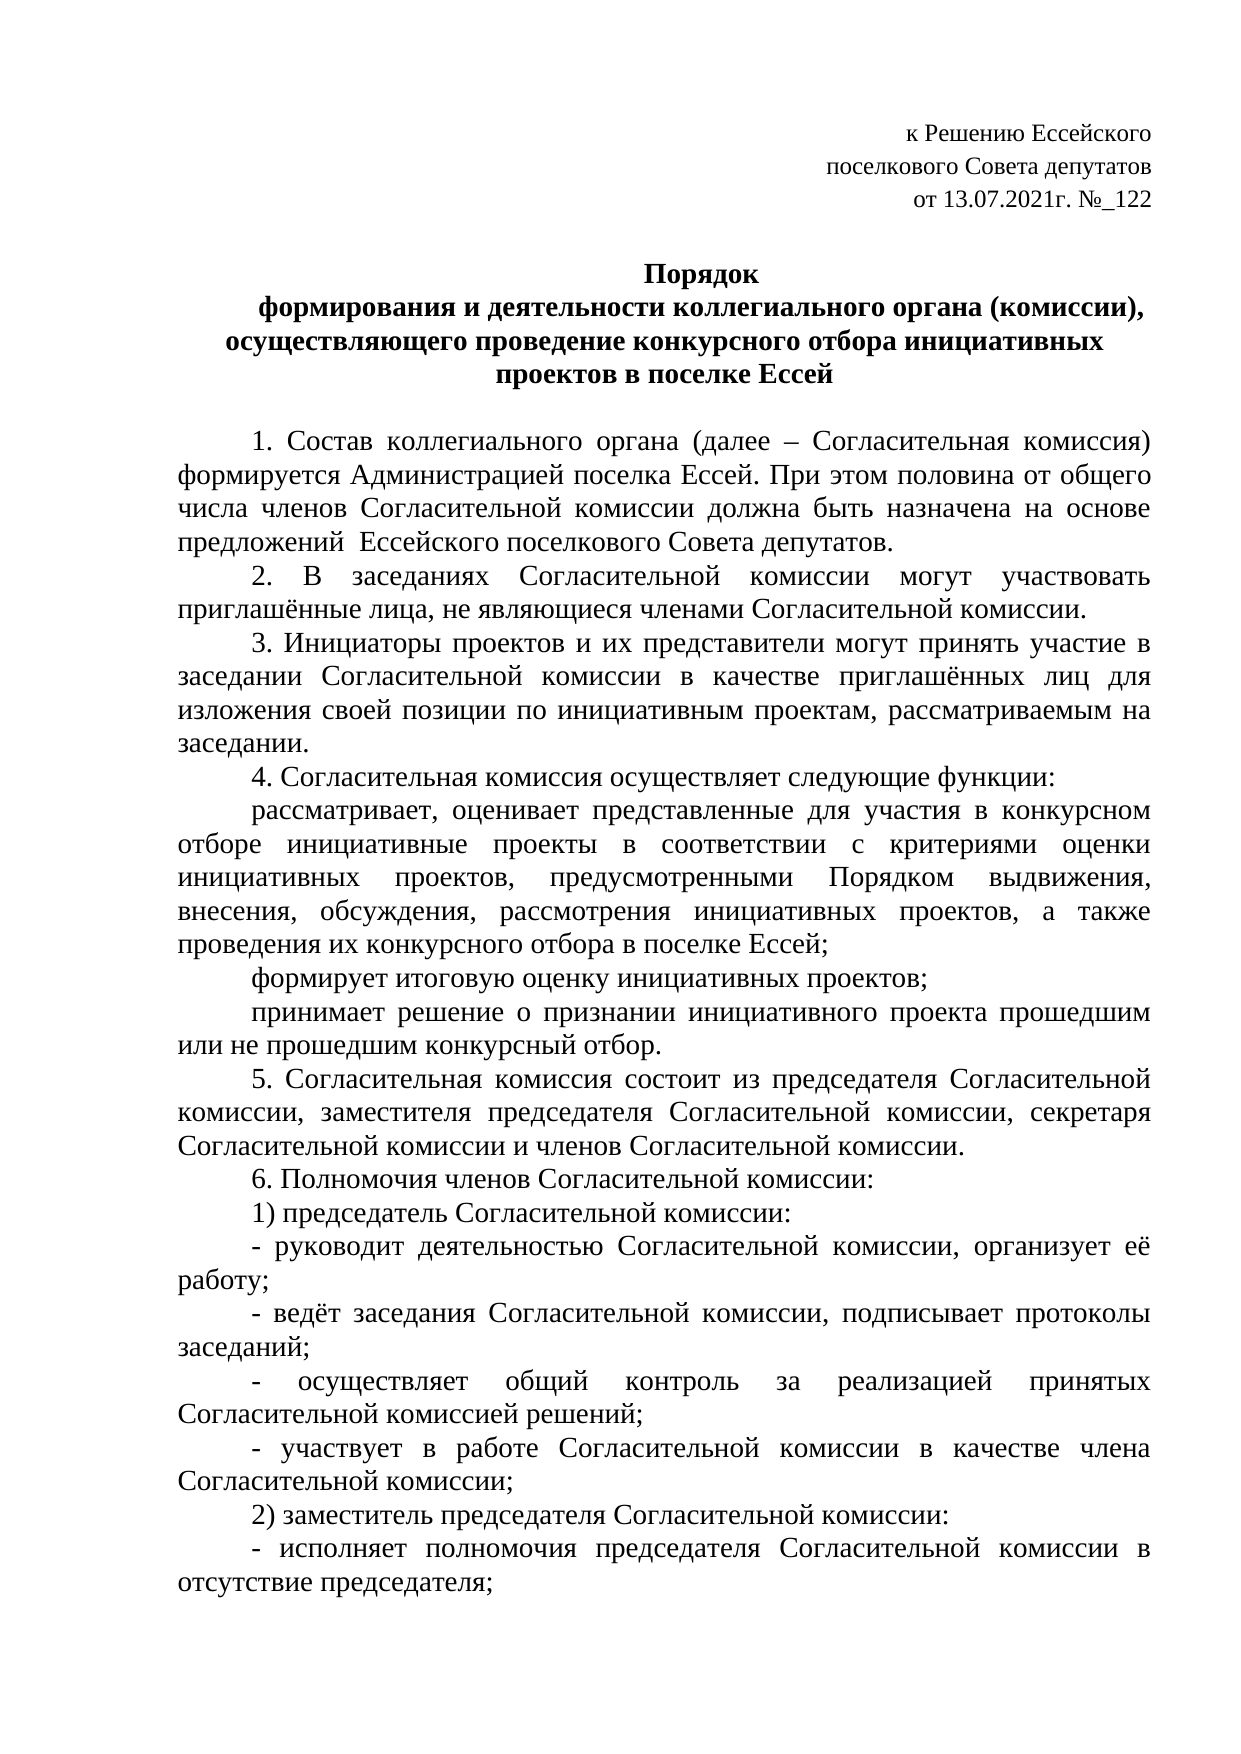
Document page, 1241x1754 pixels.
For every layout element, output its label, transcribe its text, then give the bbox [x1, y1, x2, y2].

text 2) заместитель председателя Согласительной комиссии: [177, 1497, 1152, 1530]
text от 13.07.2021г. №_122 [177, 184, 1152, 213]
text 1) председатель Согласительной комиссии: [177, 1195, 1152, 1228]
text 5. Согласительная комиссия состоит из председателя Согласительной комиссии, заместителя председателя Согласительной комиссии, секретаря Согласительной комиссии и членов Согласительной комиссии. [177, 1061, 1152, 1161]
text формирования и деятельности коллегиального органа (комиссии), осуществляющего проведение конкурсного отбора инициативных проектов в поселке Ессей [177, 289, 1152, 390]
text - руководит деятельностью Согласительной комиссии, организует её работу; [177, 1228, 1152, 1296]
text 4. Согласительная комиссия осуществляет следующие функции: [177, 759, 1152, 792]
text 3. Инициаторы проектов и их представители могут принять участие в заседании Согласительной комиссии в качестве приглашённых лиц для изложения своей позиции по инициативным проектам, рассматриваемым на заседании. [177, 625, 1152, 759]
text 2. В заседаниях Согласительной комиссии могут участвовать приглашённые лица, не являющиеся членами Согласительной комиссии. [177, 558, 1152, 625]
text к Решению Ессейского [177, 118, 1152, 147]
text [177, 1430, 1152, 1497]
text принимает решение о признании инициативного проекта прошедшим или не прошедшим конкурсный отбор. [177, 994, 1152, 1061]
text 6. Полномочия членов Согласительной комиссии: [177, 1161, 1152, 1195]
text Порядок [177, 256, 1152, 289]
text 1. Состав коллегиального органа (далее – Согласительная комиссия) формируется Администрацией поселка Ессей. При этом половина от общего числа членов Согласительной комиссии должна быть назначена на основе предложений Ессейского поселкового Совета депутатов. [177, 423, 1152, 558]
text формирует итоговую оценку инициативных проектов; [177, 960, 1152, 994]
text - исполняет полномочия председателя Согласительной комиссии в отсутствие председателя; [177, 1530, 1152, 1597]
text - ведёт заседания Согласительной комиссии, подписывает протоколы заседаний; [177, 1296, 1152, 1363]
text - осуществляет общий контроль за реализацией принятых Согласительной комиссией решений; [177, 1363, 1152, 1430]
text рассматривает, оценивает представленные для участия в конкурсном отборе инициативные проекты в соответствии с критериями оценки инициативных проектов, предусмотренными Порядком выдвижения, внесения, обсуждения, рассмотрения инициативных проектов, а также проведения их конкурсного отбора в поселке Ессей; [177, 792, 1152, 960]
text поселкового Совета депутатов [177, 151, 1152, 180]
